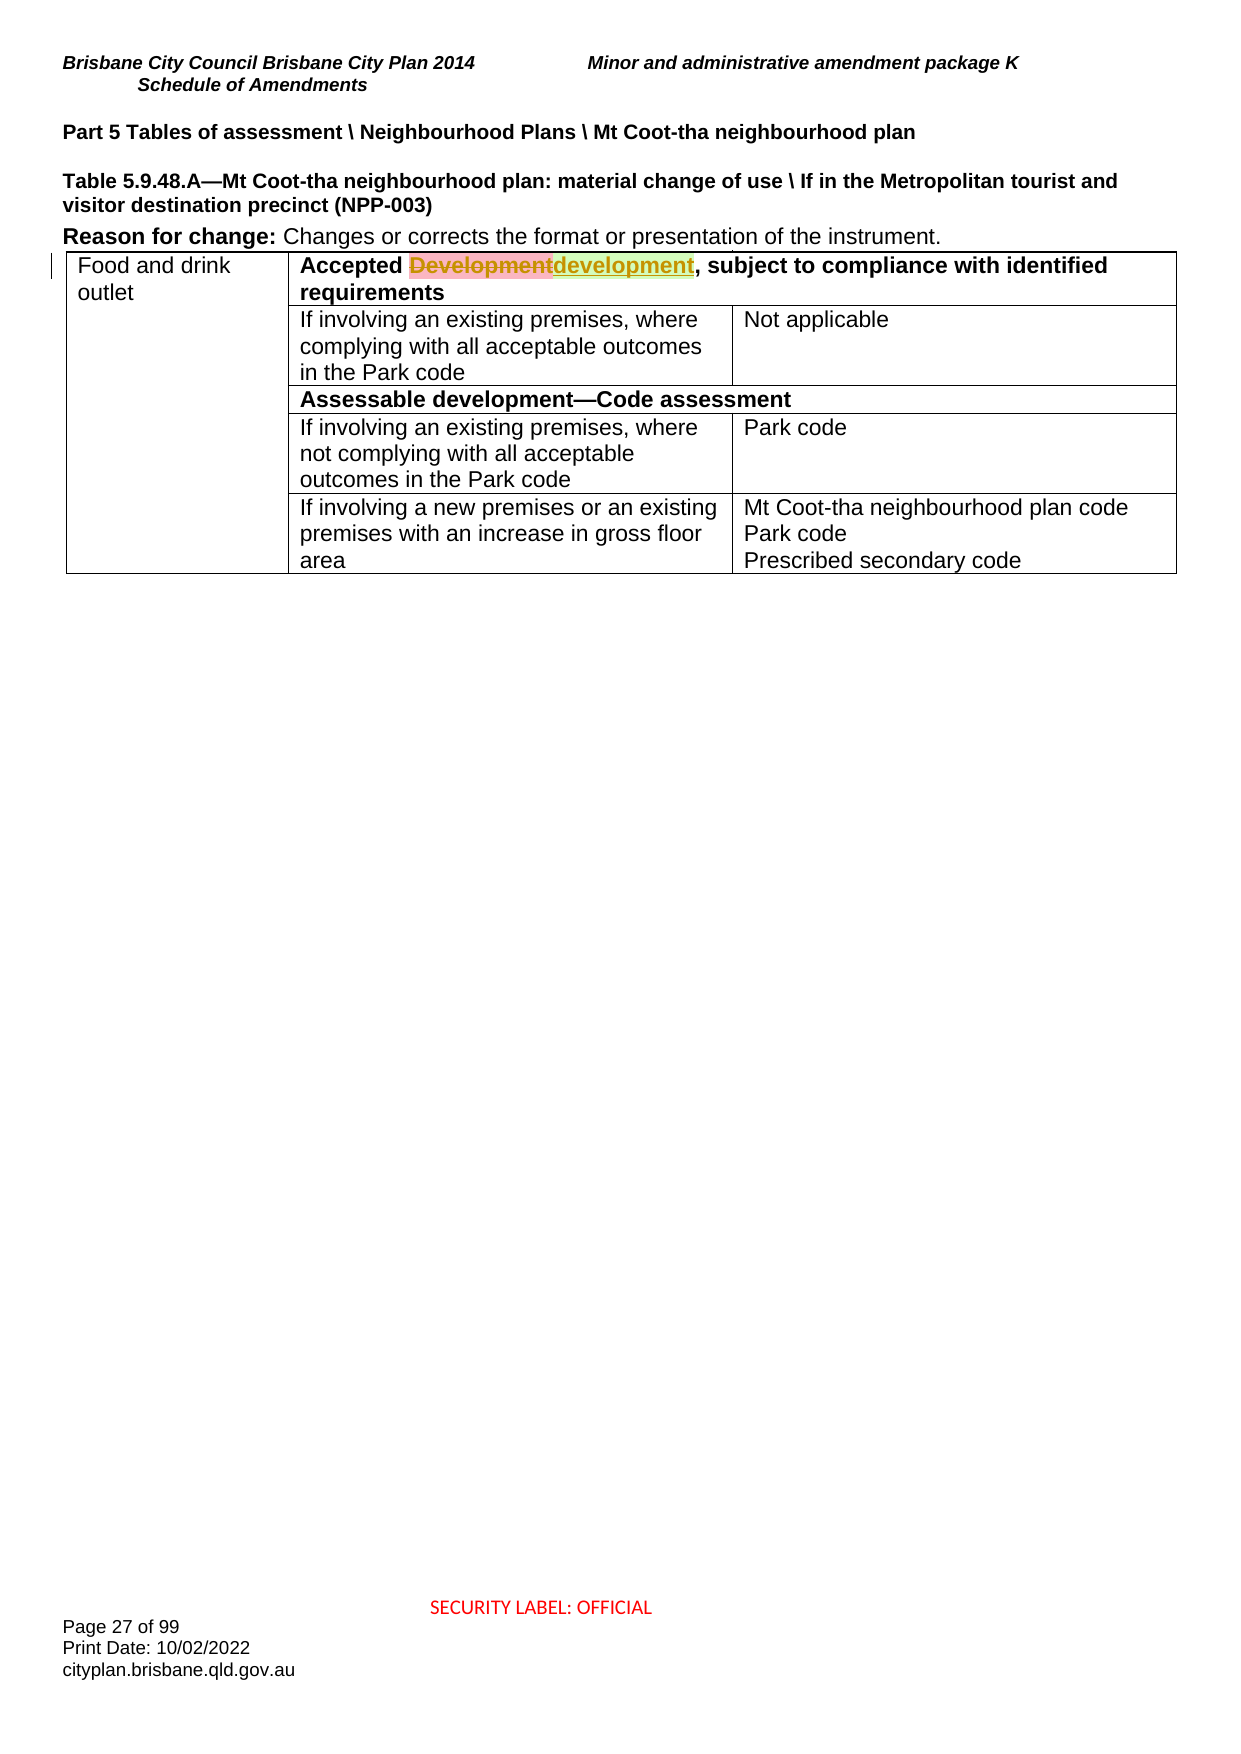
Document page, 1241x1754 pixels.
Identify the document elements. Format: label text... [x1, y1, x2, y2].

table_header [733, 494, 1176, 573]
table_header [289, 386, 1176, 413]
table_header [289, 306, 732, 385]
table_header [289, 414, 732, 493]
table_header [289, 494, 732, 573]
table_header [67, 253, 288, 573]
text Reason for change: Changes or corrects the format or presentation of the instrument. [62, 223, 1178, 250]
table_header [289, 253, 1176, 305]
subtitle Part 5 Tables of assessment \ Neighbourhood Plans \ Mt Coot-tha neighbourhood plan [62, 120, 1178, 144]
table_header [733, 414, 1176, 493]
subtitle Table 5.9.48.A—Mt Coot-tha neighbourhood plan: material change of use \ If in the Metropolitan tourist and visitor destination precinct (NPP-003) [62, 169, 1178, 217]
table_header [733, 306, 1176, 385]
